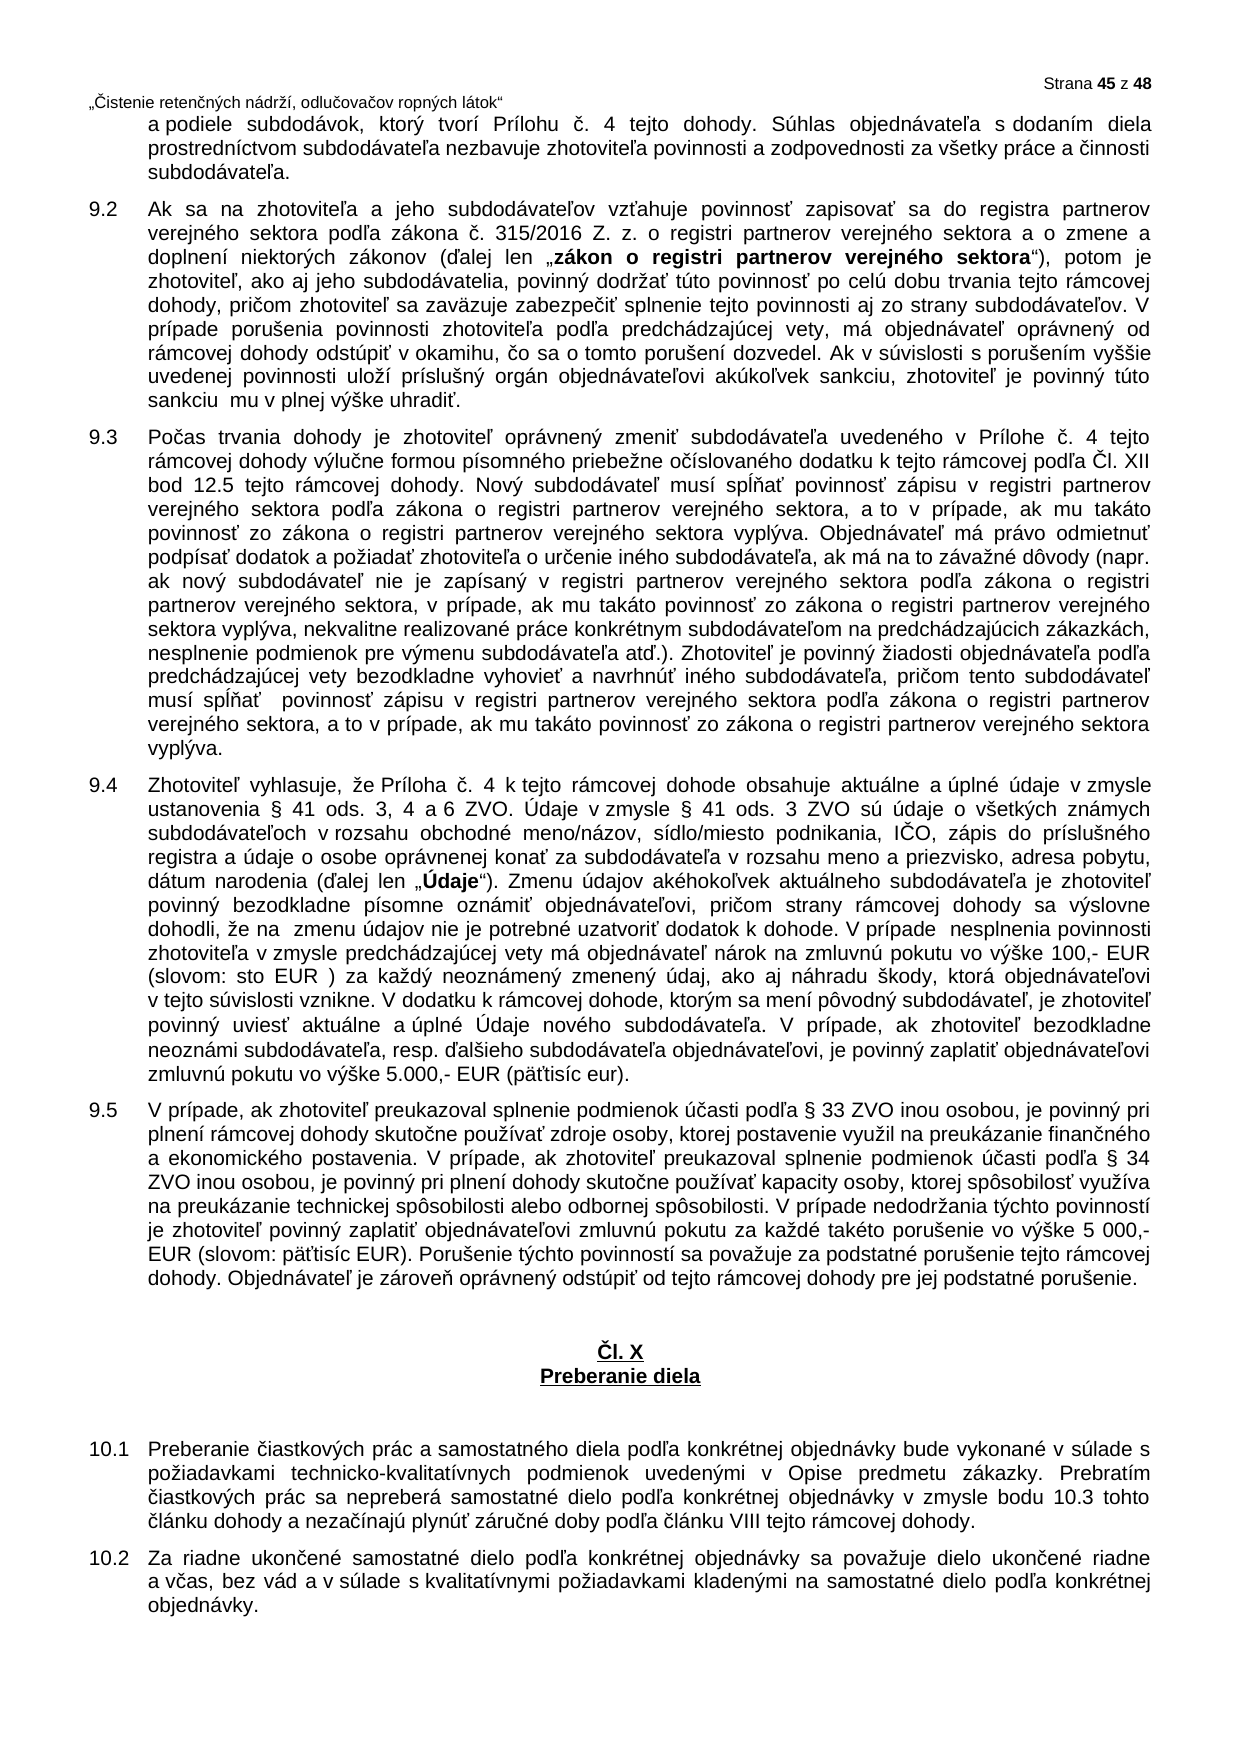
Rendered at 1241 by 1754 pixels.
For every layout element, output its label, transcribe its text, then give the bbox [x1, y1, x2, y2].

text 9.2 Ak sa na zhotoviteľa a jeho subdodávateľov vzťahuje povinnosť zapisovať sa do registra partnerov verejného sektora podľa zákona č. 315/2016 Z. z. o registri partnerov verejného sektora a o zmene a doplnení niektorých zákonov (ďalej len „zákon o registri partnerov verejného sektora“), potom je zhotoviteľ, ako aj jeho subdodávatelia, povinný dodržať túto povinnosť po celú dobu trvania tejto rámcovej dohody, pričom zhotoviteľ sa zaväzuje zabezpečiť splnenie tejto povinnosti aj zo strany subdodávateľov. V prípade porušenia povinnosti zhotoviteľa podľa predchádzajúcej vety, má objednávateľ oprávnený od rámcovej dohody odstúpiť v okamihu, čo sa o tomto porušení dozvedel. Ak v súvislosti s porušením vyššie uvedenej povinnosti uloží príslušný orgán objednávateľovi akúkoľvek sankciu, zhotoviteľ je povinný túto sankciu mu v plnej výške uhradiť. [89, 197, 1152, 412]
text Preberanie diela [89, 1364, 1152, 1388]
text 9.4 Zhotoviteľ vyhlasuje, že Príloha č. 4 k tejto rámcovej dohode obsahuje aktuálne a úplné údaje v zmysle ustanovenia § 41 ods. 3, 4 a 6 ZVO. Údaje v zmysle § 41 ods. 3 ZVO sú údaje o všetkých známych subdodávateľoch v rozsahu obchodné meno/názov, sídlo/miesto podnikania, IČO, zápis do príslušného registra a údaje o osobe oprávnenej konať za subdodávateľa v rozsahu meno a priezvisko, adresa pobytu, dátum narodenia (ďalej len „Údaje“). Zmenu údajov akéhokoľvek aktuálneho subdodávateľa je zhotoviteľ povinný bezodkladne písomne oznámiť objednávateľovi, pričom strany rámcovej dohody sa výslovne dohodli, že na zmenu údajov nie je potrebné uzatvoriť dodatok k dohode. V prípade nesplnenia povinnosti zhotoviteľa v zmysle predchádzajúcej vety má objednávateľ nárok na zmluvnú pokutu vo výške 100,- EUR (slovom: sto EUR ) za každý neoznámený zmenený údaj, ako aj náhradu škody, ktorá objednávateľovi v tejto súvislosti vznikne. V dodatku k rámcovej dohode, ktorým sa mení pôvodný subdodávateľ, je zhotoviteľ povinný uviesť aktuálne a úplné Údaje nového subdodávateľa. V prípade, ak zhotoviteľ bezodkladne neoznámi subdodávateľa, resp. ďalšieho subdodávateľa objednávateľovi, je povinný zaplatiť objednávateľovi zmluvnú pokutu vo výške 5.000,- EUR (päťtisíc eur). [89, 773, 1152, 1086]
text 9.5 V prípade, ak zhotoviteľ preukazoval splnenie podmienok účasti podľa § 33 ZVO inou osobou, je povinný pri plnení rámcovej dohody skutočne používať zdroje osoby, ktorej postavenie využil na preukázanie finančného a ekonomického postavenia. V prípade, ak zhotoviteľ preukazoval splnenie podmienok účasti podľa § 34 ZVO inou osobou, je povinný pri plnení dohody skutočne používať kapacity osoby, ktorej spôsobilosť využíva na preukázanie technickej spôsobilosti alebo odbornej spôsobilosti. V prípade nedodržania týchto povinností je zhotoviteľ povinný zaplatiť objednávateľovi zmluvnú pokutu za každé takéto porušenie vo výške 5 000,- EUR (slovom: päťtisíc EUR). Porušenie týchto povinností sa považuje za podstatné porušenie tejto rámcovej dohody. Objednávateľ je zároveň oprávnený odstúpiť od tejto rámcovej dohody pre jej podstatné porušenie. [89, 1098, 1152, 1290]
text 10.2 Za riadne ukončené samostatné dielo podľa konkrétnej objednávky sa považuje dielo ukončené riadne a včas, bez vád a v súlade s kvalitatívnymi požiadavkami kladenými na samostatné dielo podľa konkrétnej objednávky. [89, 1545, 1152, 1617]
text Čl. X [89, 1340, 1152, 1364]
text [89, 112, 1152, 184]
text 10.1 Preberanie čiastkových prác a samostatného diela podľa konkrétnej objednávky bude vykonané v súlade s požiadavkami technicko-kvalitatívnych podmienok uvedenými v Opise predmetu zákazky. Prebratím čiastkových prác sa nepreberá samostatné dielo podľa konkrétnej objednávky v zmysle bodu 10.3 tohto článku dohody a nezačínajú plynúť záručné doby podľa článku VIII tejto rámcovej dohody. [89, 1437, 1152, 1533]
text 9.3 Počas trvania dohody je zhotoviteľ oprávnený zmeniť subdodávateľa uvedeného v Prílohe č. 4 tejto rámcovej dohody výlučne formou písomného priebežne očíslovaného dodatku k tejto rámcovej podľa Čl. XII bod 12.5 tejto rámcovej dohody. Nový subdodávateľ musí spĺňať povinnosť zápisu v registri partnerov verejného sektora podľa zákona o registri partnerov verejného sektora, a to v prípade, ak mu takáto povinnosť zo zákona o registri partnerov verejného sektora vyplýva. Objednávateľ má právo odmietnuť podpísať dodatok a požiadať zhotoviteľa o určenie iného subdodávateľa, ak má na to závažné dôvody (napr. ak nový subdodávateľ nie je zapísaný v registri partnerov verejného sektora podľa zákona o registri partnerov verejného sektora, v prípade, ak mu takáto povinnosť zo zákona o registri partnerov verejného sektora vyplýva, nekvalitne realizované práce konkrétnym subdodávateľom na predchádzajúcich zákazkách, nesplnenie podmienok pre výmenu subdodávateľa atď.). Zhotoviteľ je povinný žiadosti objednávateľa podľa predchádzajúcej vety bezodkladne vyhovieť a navrhnúť iného subdodávateľa, pričom tento subdodávateľ musí spĺňať povinnosť zápisu v registri partnerov verejného sektora podľa zákona o registri partnerov verejného sektora, a to v prípade, ak mu takáto povinnosť zo zákona o registri partnerov verejného sektora vyplýva. [89, 425, 1152, 760]
